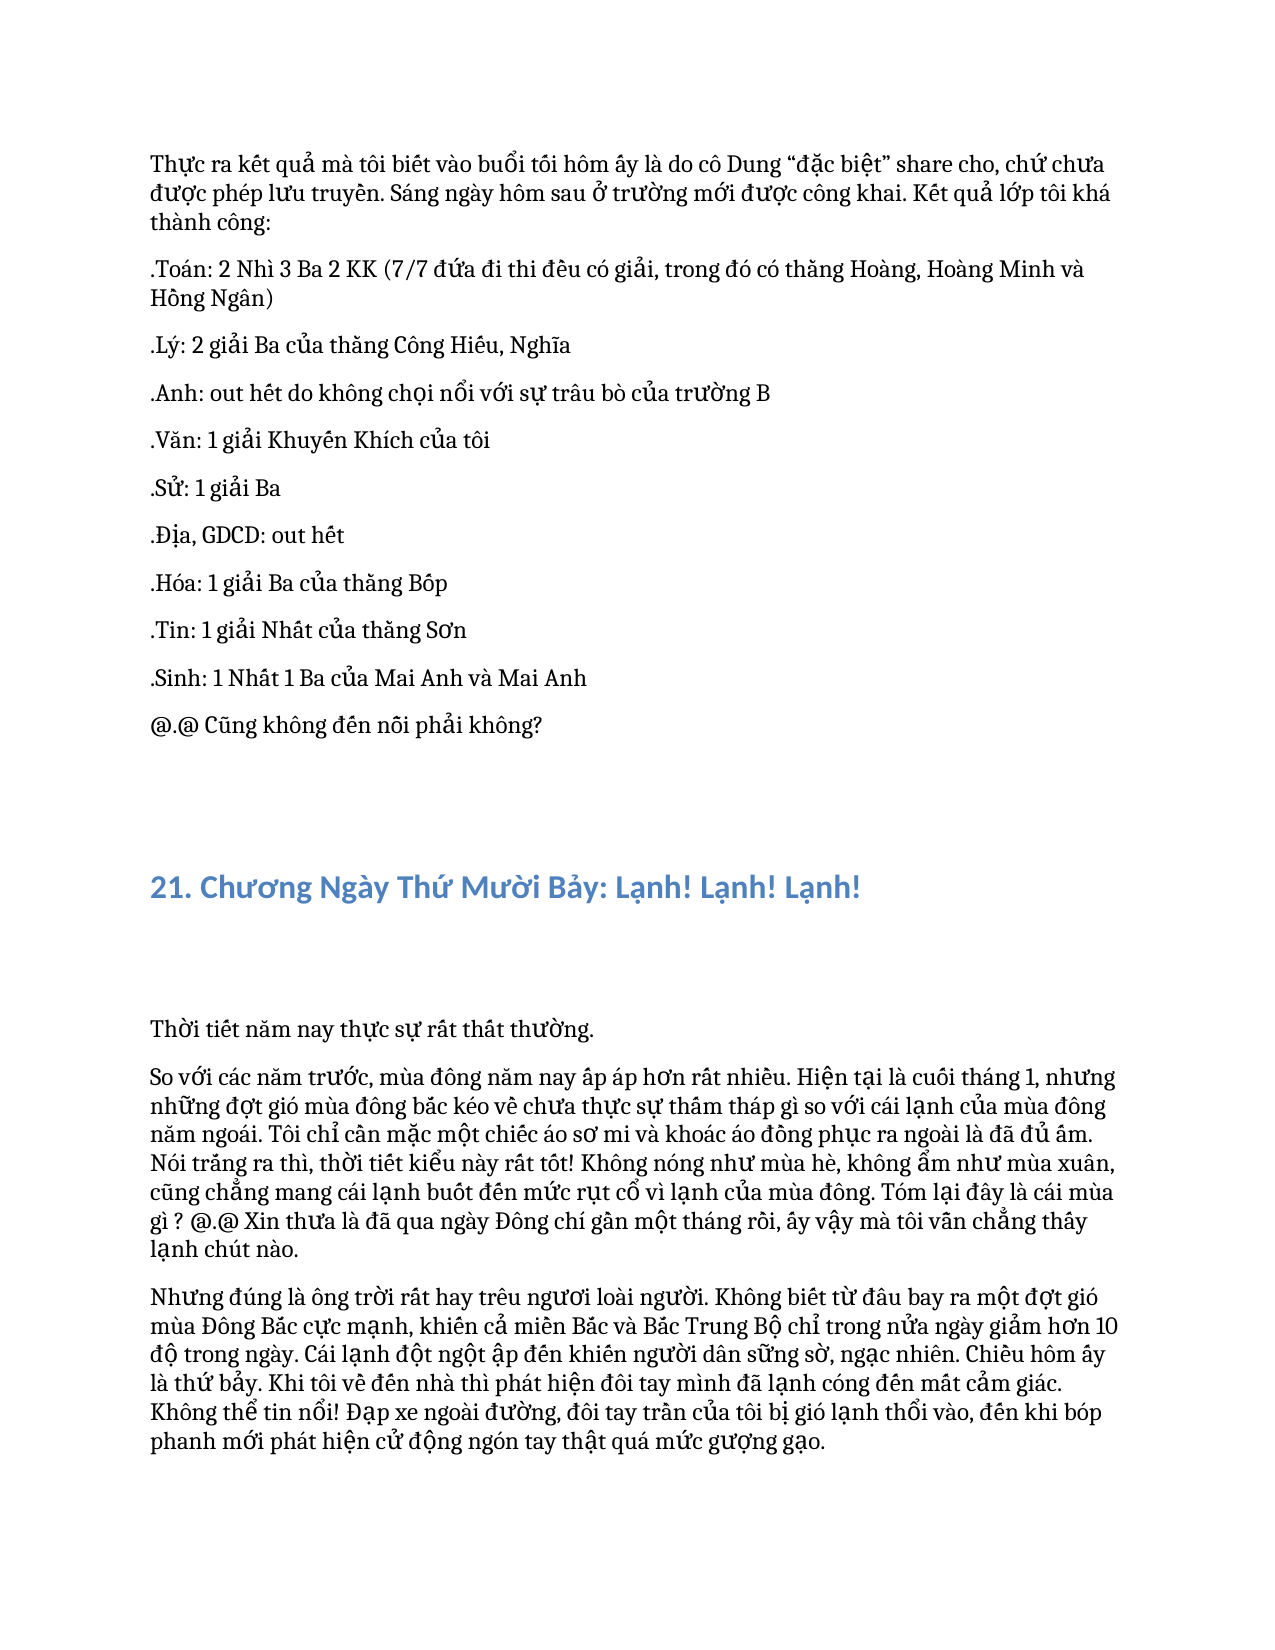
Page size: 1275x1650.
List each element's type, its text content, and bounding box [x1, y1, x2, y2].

text Thời tiết năm nay thực sự rất thất thường. [150, 1015, 1125, 1044]
text .Văn: 1 giải Khuyến Khích của tôi [150, 426, 1125, 455]
text So với các năm trước, mùa đông năm nay ấp áp hơn rất nhiều. Hiện tại là cuối tháng 1, nhưng những đợt gió mùa đông bắc kéo về chưa thực sự thấm tháp gì so với cái lạnh của mùa đông năm ngoái. Tôi chỉ cần mặc một chiếc áo sơ mi và khoác áo đồng phục ra ngoài là đã đủ ấm. Nói trắng ra thì, thời tiết kiểu này rất tốt! Không nóng như mùa hè, không ẩm như mùa xuân, cũng chẳng mang cái lạnh buốt đến mức rụt cổ vì lạnh của mùa đông. Tóm lại đây là cái mùa gì ? @.@ Xin thưa là đã qua ngày Đông chí gần một tháng rồi, ấy vậy mà tôi vẫn chẳng thấy lạnh chút nào. [150, 1063, 1125, 1264]
text .Tin: 1 giải Nhất của thằng Sơn [150, 616, 1125, 645]
subtitle 21. Chương Ngày Thứ Mười Bảy: Lạnh! Lạnh! Lạnh! [150, 866, 1125, 907]
text .Địa, GDCD: out hết [150, 521, 1125, 550]
text @.@ Cũng không đến nỗi phải không? [150, 711, 1125, 740]
text .Toán: 2 Nhì 3 Ba 2 KK (7/7 đứa đi thi đều có giải, trong đó có thằng Hoàng, Hoàng Minh và Hồng Ngân) [150, 255, 1125, 312]
text Thực ra kết quả mà tôi biết vào buổi tối hôm ấy là do cô Dung “đặc biệt” share cho, chứ chưa được phép lưu truyền. Sáng ngày hôm sau ở trường mới được công khai. Kết quả lớp tôi khá thành công: [150, 150, 1125, 236]
text .Sử: 1 giải Ba [150, 474, 1125, 502]
text .Hóa: 1 giải Ba của thằng Bốp [150, 569, 1125, 597]
text .Sinh: 1 Nhất 1 Ba của Mai Anh và Mai Anh [150, 664, 1125, 692]
text .Anh: out hết do không chọi nổi với sự trâu bò của trường B [150, 379, 1125, 407]
text .Lý: 2 giải Ba của thằng Công Hiếu, Nghĩa [150, 331, 1125, 360]
text Nhưng đúng là ông trời rất hay trêu ngươi loài người. Không biết từ đâu bay ra một đợt gió mùa Đông Bắc cực mạnh, khiến cả miền Bắc và Bắc Trung Bộ chỉ trong nửa ngày giảm hơn 10 độ trong ngày. Cái lạnh đột ngột ập đến khiến người dân sững sờ, ngạc nhiên. Chiều hôm ấy là thứ bảy. Khi tôi về đến nhà thì phát hiện đôi tay mình đã lạnh cóng đến mất cảm giác. Không thể tin nổi! Đạp xe ngoài đường, đôi tay trần của tôi bị gió lạnh thổi vào, đến khi bóp phanh mới phát hiện cử động ngón tay thật quá mức gượng gạo. [150, 1283, 1125, 1455]
